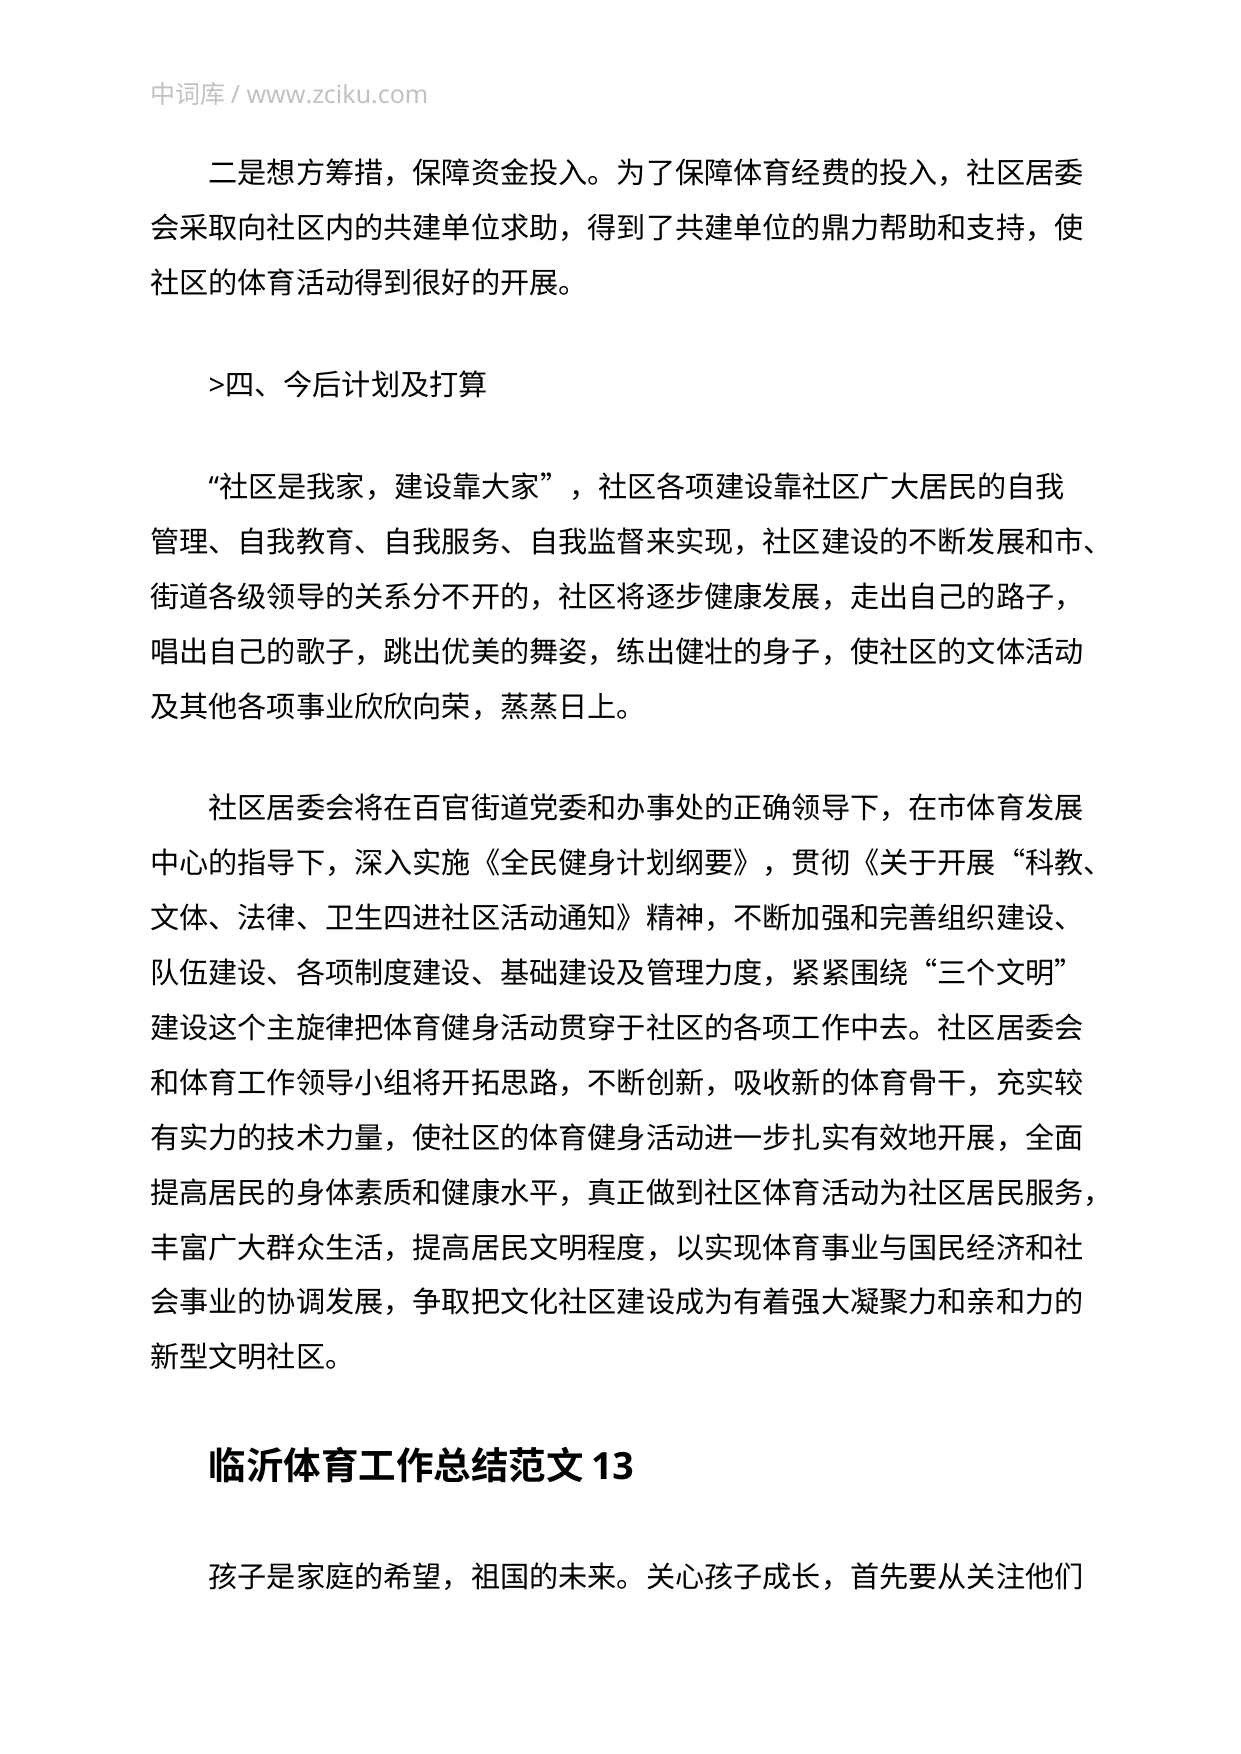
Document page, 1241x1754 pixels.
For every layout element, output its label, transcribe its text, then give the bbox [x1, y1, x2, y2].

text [150, 1553, 1090, 1596]
text 社区居委会将在百官街道党委和办事处的正确领导下，在市体育发展中心的指导下，深入实施《全民健身计划纲要》，贯彻《关于开展“科教、文体、法律、卫生四进社区活动通知》精神，不断加强和完善组织建设、队伍建设、各项制度建设、基础建设及管理力度，紧紧围绕“三个文明”建设这个主旋律把体育健身活动贯穿于社区的各项工作中去。社区居委会和体育工作领导小组将开拓思路，不断创新，吸收新的体育骨干，充实较有实力的技术力量，使社区的体育健身活动进一步扎实有效地开展，全面提高居民的身体素质和健康水平，真正做到社区体育活动为社区居民服务，丰富广大群众生活，提高居民文明程度，以实现体育事业与国民经济和社会事业的协调发展，争取把文化社区建设成为有着强大凝聚力和亲和力的新型文明社区。 [150, 785, 1090, 1376]
text >四、今后计划及打算 [150, 362, 1090, 404]
text 临沂体育工作总结范文13 [150, 1436, 1090, 1490]
text “社区是我家，建设靠大家”，社区各项建设靠社区广大居民的自我管理、自我教育、自我服务、自我监督来实现，社区建设的不断发展和市、街道各级领导的关系分不开的，社区将逐步健康发展，走出自己的路子，唱出自己的歌子，跳出优美的舞姿，练出健壮的身子，使社区的文体活动及其他各项事业欣欣向荣，蒸蒸日上。 [150, 463, 1090, 726]
text 二是想方筹措，保障资金投入。为了保障体育经费的投入，社区居委会采取向社区内的共建单位求助，得到了共建单位的鼎力帮助和支持，使社区的体育活动得到很好的开展。 [150, 150, 1090, 302]
